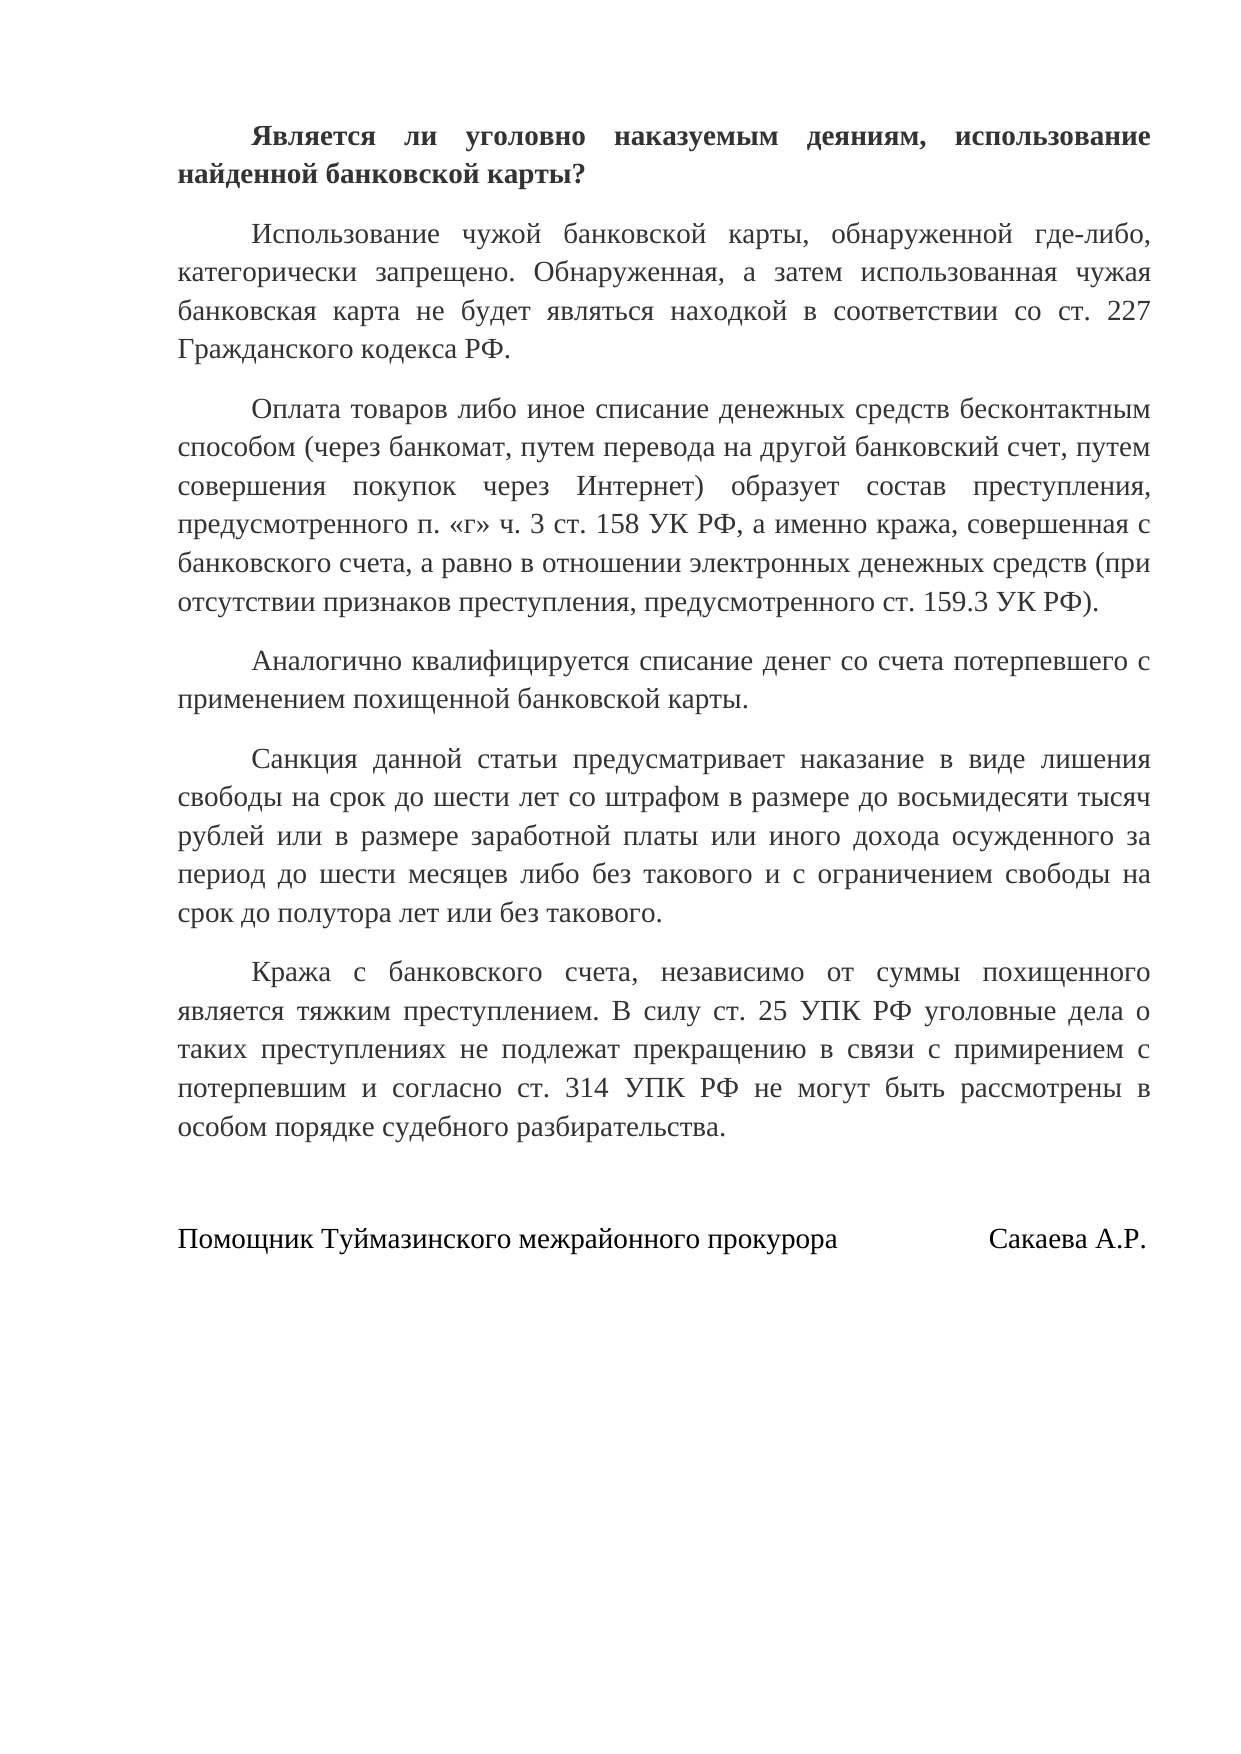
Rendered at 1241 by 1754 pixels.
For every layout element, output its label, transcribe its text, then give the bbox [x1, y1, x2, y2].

text Помощник Туймазинского межрайонного прокурора Сакаева А.Р. [177, 1221, 1152, 1255]
text Санкция данной статьи предусматривает наказание в виде лишения свободы на срок до шести лет со штрафом в размере до восьмидесяти тысяч рублей или в размере заработной платы или иного дохода осужденного за период до шести месяцев либо без такового и с ограничением свободы на срок до полутора лет или без такового. [177, 741, 1152, 929]
text Использование чужой банковской карты, обнаруженной где-либо, категорически запрещено. Обнаруженная, а затем использованная чужая банковская карта не будет являться находкой в соответствии со ст. 227 Гражданского кодекса РФ. [177, 216, 1152, 365]
text Кража с банковского счета, независимо от суммы похищенного является тяжким преступлением. В силу ст. 25 УПК РФ уголовные дела о таких преступлениях не подлежат прекращению в связи с примирением с потерпевшим и согласно ст. 314 УПК РФ не могут быть рассмотрены в особом порядке судебного разбирательства. [177, 954, 1152, 1142]
text Аналогично квалифицируется списание денег со счета потерпевшего с применением похищенной банковской карты. [177, 643, 1152, 715]
text Является ли уголовно наказуемым деяниям, использование найденной банковской карты? [177, 118, 1152, 190]
text Оплата товаров либо иное списание денежных средств бесконтактным способом (через банкомат, путем перевода на другой банковский счет, путем совершения покупок через Интернет) образует состав преступления, предусмотренного п. «г» ч. 3 ст. 158 УК РФ, а именно кража, совершенная с банковского счета, а равно в отношении электронных денежных средств (при отсутствии признаков преступления, предусмотренного ст. 159.3 УК РФ). [177, 391, 1152, 617]
